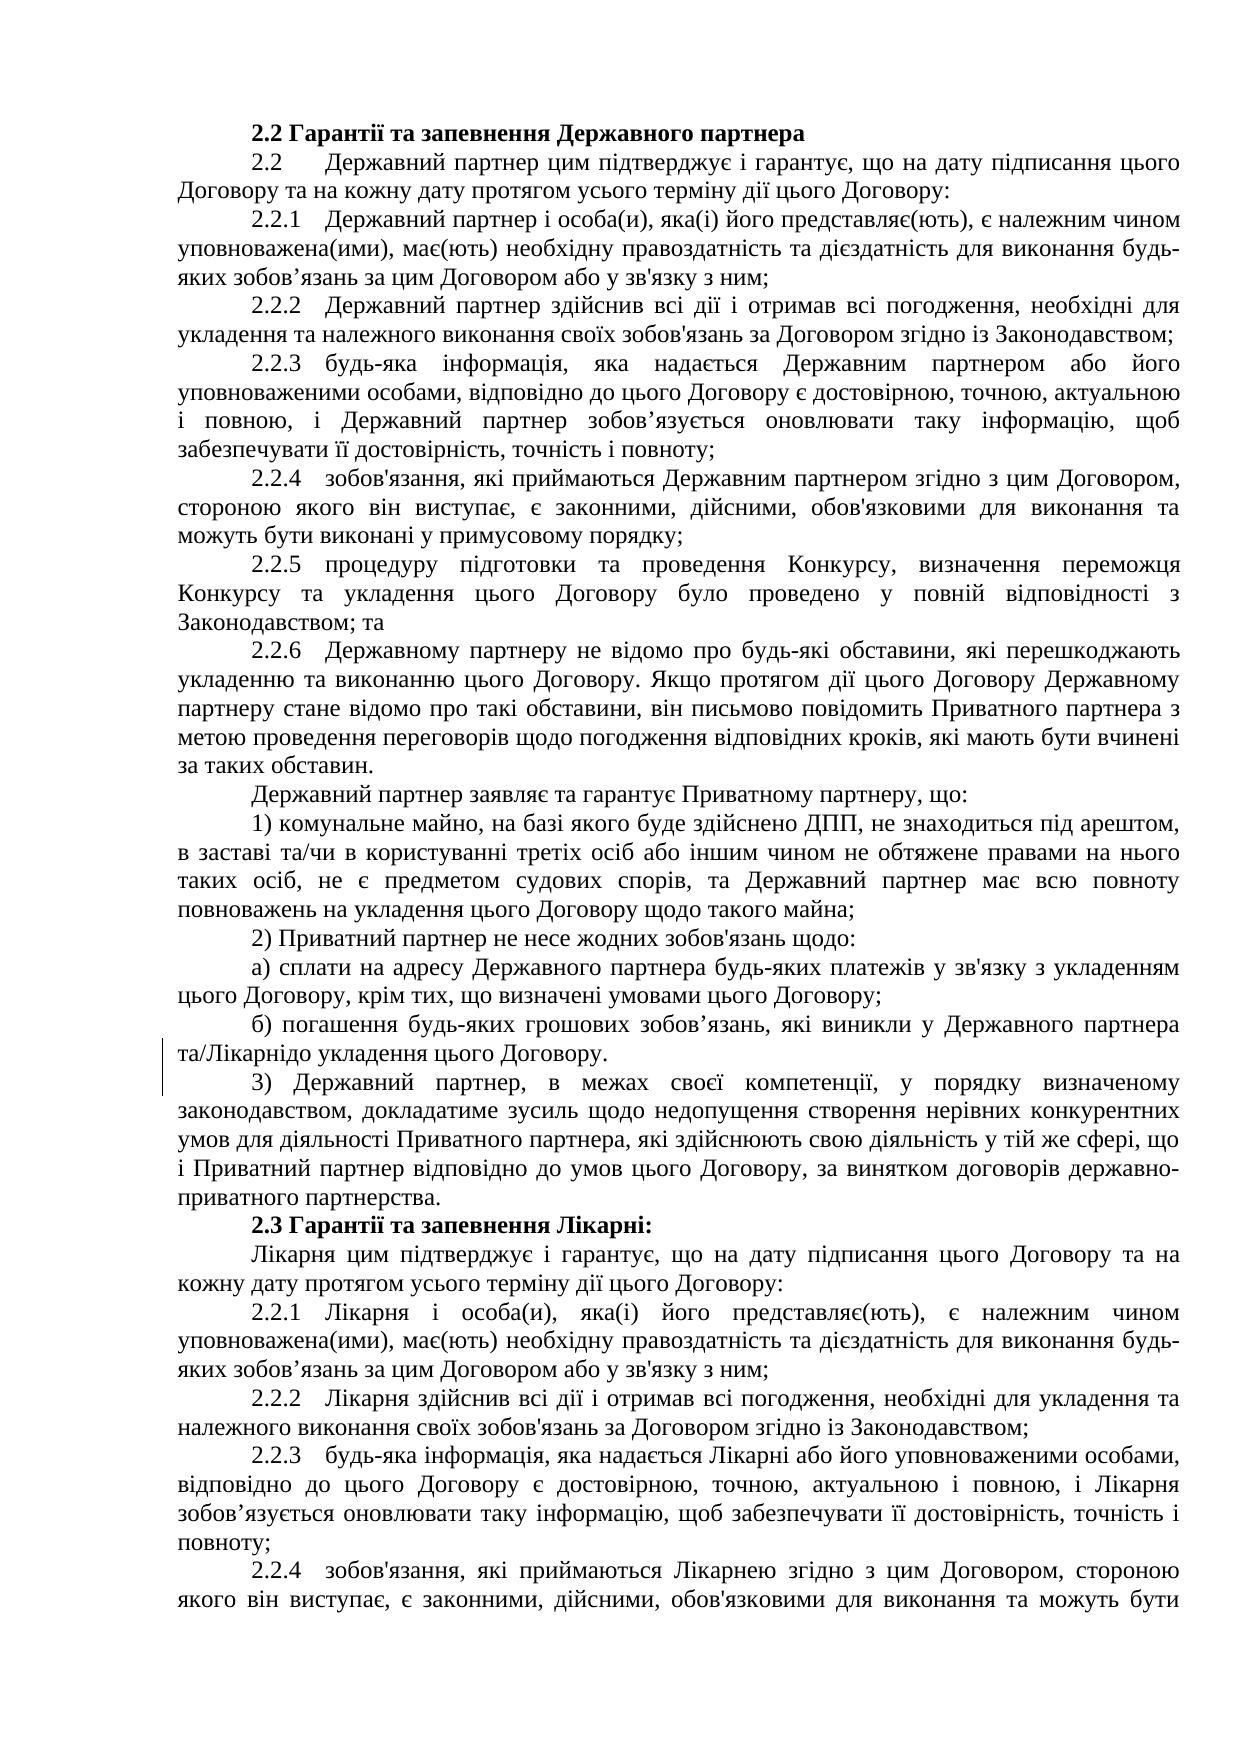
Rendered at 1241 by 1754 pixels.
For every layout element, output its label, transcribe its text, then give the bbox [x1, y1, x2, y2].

text 2) Приватний партнер не несе жодних зобов'язань щодо: [177, 923, 1181, 952]
text 3) Державний партнер, в межах своєї компетенції, у порядку визначеному законодавством, докладатиме зусиль щодо недопущення створення нерівних конкурентних умов для діяльності Приватного партнера, які здійснюють свою діяльність у тій же сфері, що і Приватний партнер відповідно до умов цього Договору, за винятком договорів державно-приватного партнерства. [177, 1067, 1181, 1211]
text Державний партнер заявляє та гарантує Приватному партнеру, що: [177, 779, 1181, 808]
text 2.2 Державний партнер цим підтверджує і гарантує, що на дату підписання цього Договору та на кожну дату протягом усього терміну дії цього Договору: [177, 147, 1181, 204]
text 2.2.3 будь-яка інформація, яка надається Державним партнером або його уповноваженими особами, відповідно до цього Договору є достовірною, точною, актуальною і повною, і Державний партнер зобов’язується оновлювати таку інформацію, щоб забезпечувати її достовірність, точність і повноту; [177, 348, 1181, 463]
list Гарантії та запевнення Лікарні: [251, 1211, 1181, 1239]
text 2.2.6 Державному партнеру не відомо про будь-які обставини, які перешкоджають укладенню та виконанню цього Договору. Якщо протягом дії цього Договору Державному партнеру стане відомо про такі обставини, він письмово повідомить Приватного партнера з метою проведення переговорів щодо погодження відповідних кроків, які мають бути вчинені за таких обставин. [177, 636, 1181, 779]
text 2.2.1 Лікарня і особа(и), яка(і) його представляє(ють), є належним чином уповноважена(ими), має(ють) необхідну правоздатність та дієздатність для виконання будь-яких зобов’язань за цим Договором або у зв'язку з ним; [177, 1297, 1181, 1383]
text 2.2.2 Лікарня здійснив всі дії і отримав всі погодження, необхідні для укладення та належного виконання своїх зобов'язань за Договором згідно із Законодавством; [177, 1383, 1181, 1441]
text 2.2.1 Державний партнер і особа(и), яка(і) його представляє(ють), є належним чином уповноважена(ими), має(ють) необхідну правоздатність та дієздатність для виконання будь-яких зобов’язань за цим Договором або у зв'язку з ним; [177, 204, 1181, 291]
text 2.2.3 будь-яка інформація, яка надається Лікарні або його уповноваженими особами, відповідно до цього Договору є достовірною, точною, актуальною і повною, і Лікарня зобов’язується оновлювати таку інформацію, щоб забезпечувати її достовірність, точність і повноту; [177, 1441, 1181, 1556]
text 2.2 Гарантії та запевнення Державного партнера [177, 118, 1181, 147]
text 1) комунальне майно, на базі якого буде здійснено ДПП, не знаходиться під арештом, в заставі та/чи в користуванні третіх осіб або іншим чином не обтяжене правами на нього таких осіб, не є предметом судових спорів, та Державний партнер має всю повноту повноважень на укладення цього Договору щодо такого майна; [177, 808, 1181, 923]
text Лікарня цим підтверджує і гарантує, що на дату підписання цього Договору та на кожну дату протягом усього терміну дії цього Договору: [177, 1239, 1181, 1297]
text 2.2.4 зобов'язання, які приймаються Державним партнером згідно з цим Договором, стороною якого він виступає, є законними, дійсними, обов'язковими для виконання та можуть бути виконані у примусовому порядку; [177, 463, 1181, 549]
text 2.2.2 Державний партнер здійснив всі дії і отримав всі погодження, необхідні для укладення та належного виконання своїх зобов'язань за Договором згідно із Законодавством; [177, 291, 1181, 348]
text а) сплати на адресу Державного партнера будь-яких платежів у зв'язку з укладенням цього Договору, крім тих, що визначені умовами цього Договору; [177, 952, 1181, 1009]
text 2.2.5 процедуру підготовки та проведення Конкурсу, визначення переможця Конкурсу та укладення цього Договору було проведено у повній відповідності з Законодавством; та [177, 549, 1181, 636]
text б) погашення будь-яких грошових зобов’язань, які виникли у Державного партнера та/Лікарнідо укладення цього Договору. [177, 1009, 1181, 1067]
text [177, 1556, 1181, 1613]
